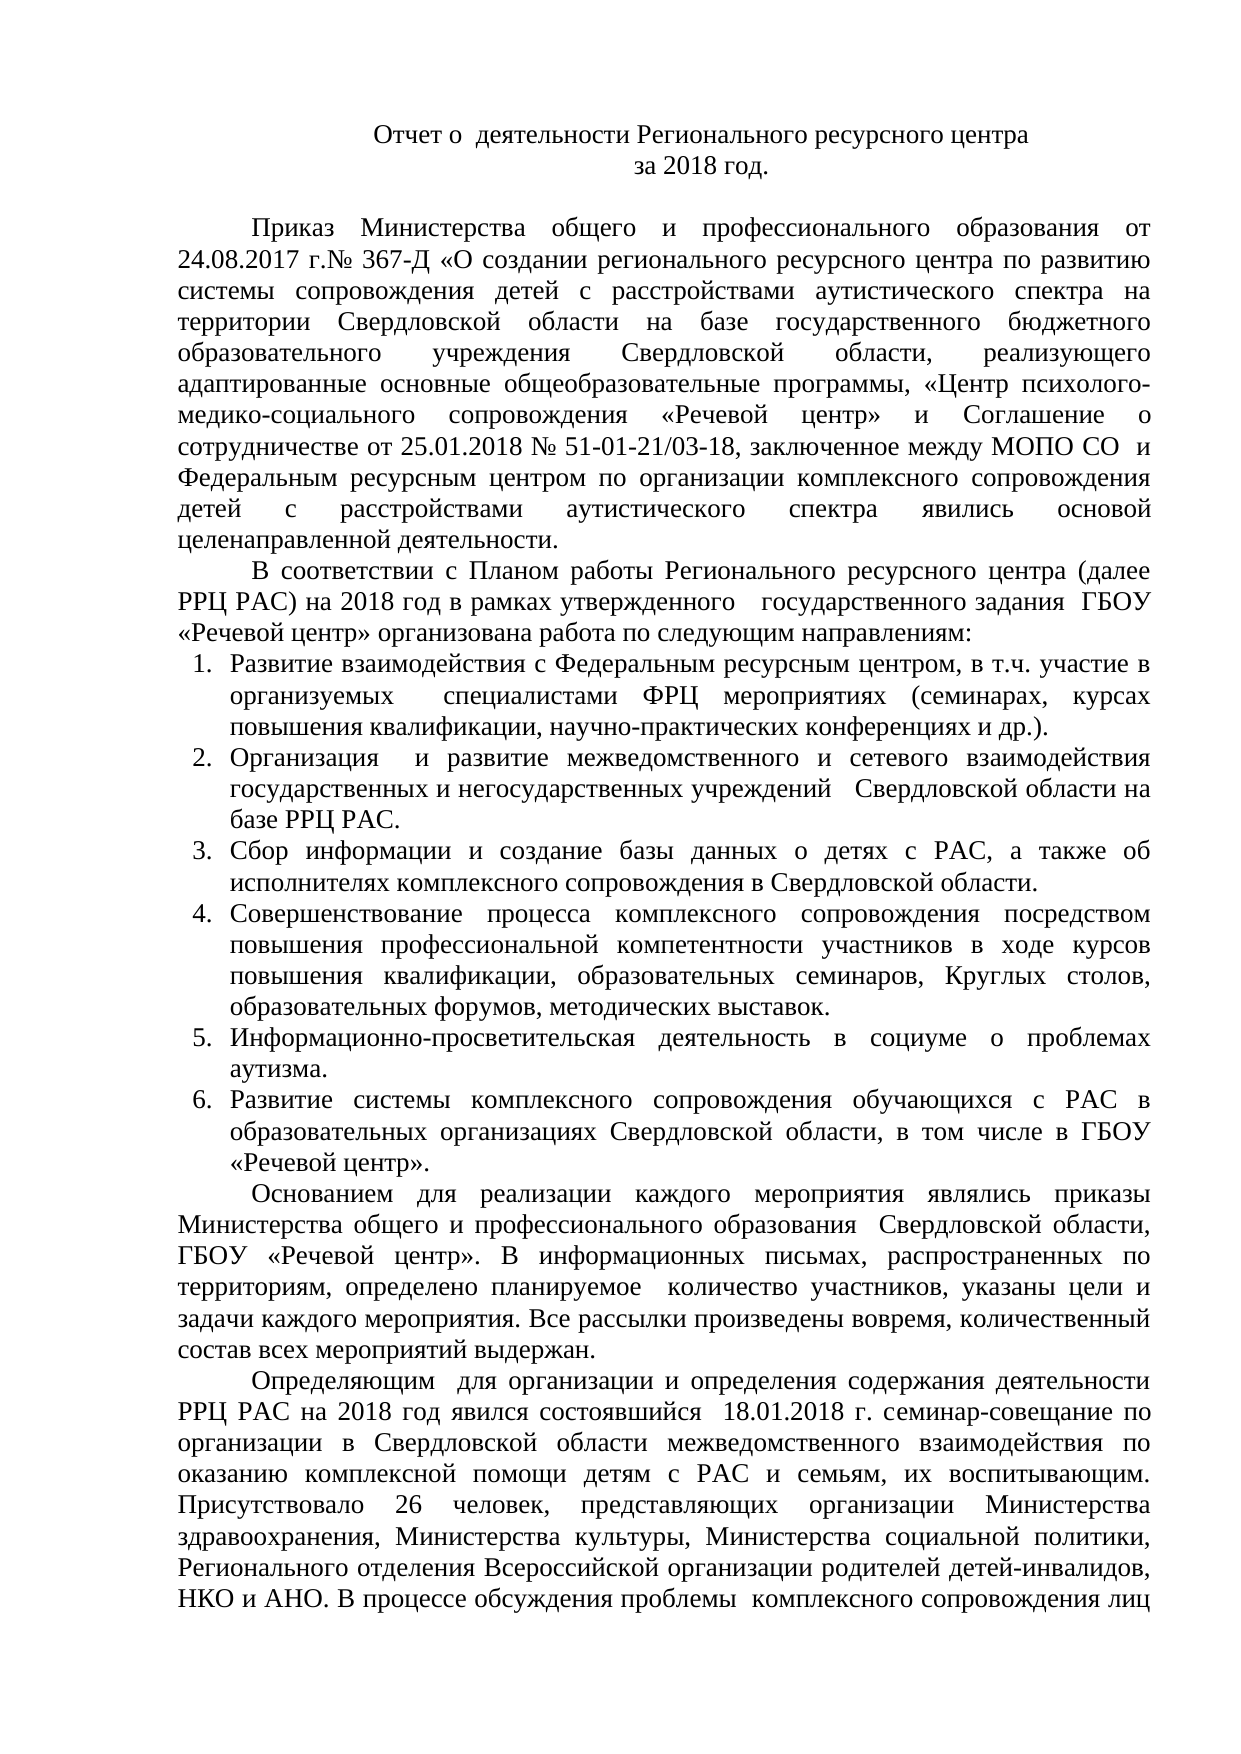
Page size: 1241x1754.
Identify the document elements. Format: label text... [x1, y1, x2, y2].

text В соответствии с Планом работы Регионального ресурсного центра (далее РРЦ РАС) на 2018 год в рамках утвержденного государственного задания ГБОУ «Речевой центр» организована работа по следующим направлениям: [177, 554, 1152, 648]
text Отчет о деятельности Регионального ресурсного центра [177, 118, 1152, 149]
list Развитие системы комплексного сопровождения обучающихся с РАС в образовательных организациях Свердловской области, в том числе в ГБОУ «Речевой центр». [192, 1084, 1152, 1177]
text за 2018 год. [177, 149, 1152, 180]
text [177, 1364, 1152, 1613]
list Развитие взаимодействия с Федеральным ресурсным центром, в т.ч. участие в организуемых специалистами ФРЦ мероприятиях (семинарах, курсах повышения квалификации, научно-практических конференциях и др.). [192, 648, 1152, 741]
list Информационно-просветительская деятельность в социуме о проблемах аутизма. [192, 1021, 1152, 1084]
list Сбор информации и создание базы данных о детях с РАС, а также об исполнителях комплексного сопровождения в Свердловской области. [192, 834, 1152, 897]
list Организация и развитие межведомственного и сетевого взаимодействия государственных и негосударственных учреждений Свердловской области на базе РРЦ РАС. [192, 741, 1152, 834]
text Приказ Министерства общего и профессионального образования от 24.08.2017 г.№ 367-Д «О создании регионального ресурсного центра по развитию системы сопровождения детей с расстройствами аутистического спектра на территории Свердловской области на базе государственного бюджетного образовательного учреждения Свердловской области, реализующего адаптированные основные общеобразовательные программы, «Центр психолого-медико-социального сопровождения «Речевой центр» и Соглашение о сотрудничестве от 25.01.2018 № 51-01-21/03-18, заключенное между МОПО СО и Федеральным ресурсным центром по организации комплексного сопровождения детей с расстройствами аутистического спектра явились основой целенаправленной деятельности. [177, 212, 1152, 554]
list Совершенствование процесса комплексного сопровождения посредством повышения профессиональной компетентности участников в ходе курсов повышения квалификации, образовательных семинаров, Круглых столов, образовательных форумов, методических выставок. [192, 897, 1152, 1021]
text Основанием для реализации каждого мероприятия являлись приказы Министерства общего и профессионального образования Свердловской области, ГБОУ «Речевой центр». В информационных письмах, распространенных по территориям, определено планируемое количество участников, указаны цели и задачи каждого мероприятия. Все рассылки произведены вовремя, количественный состав всех мероприятий выдержан. [177, 1177, 1152, 1364]
